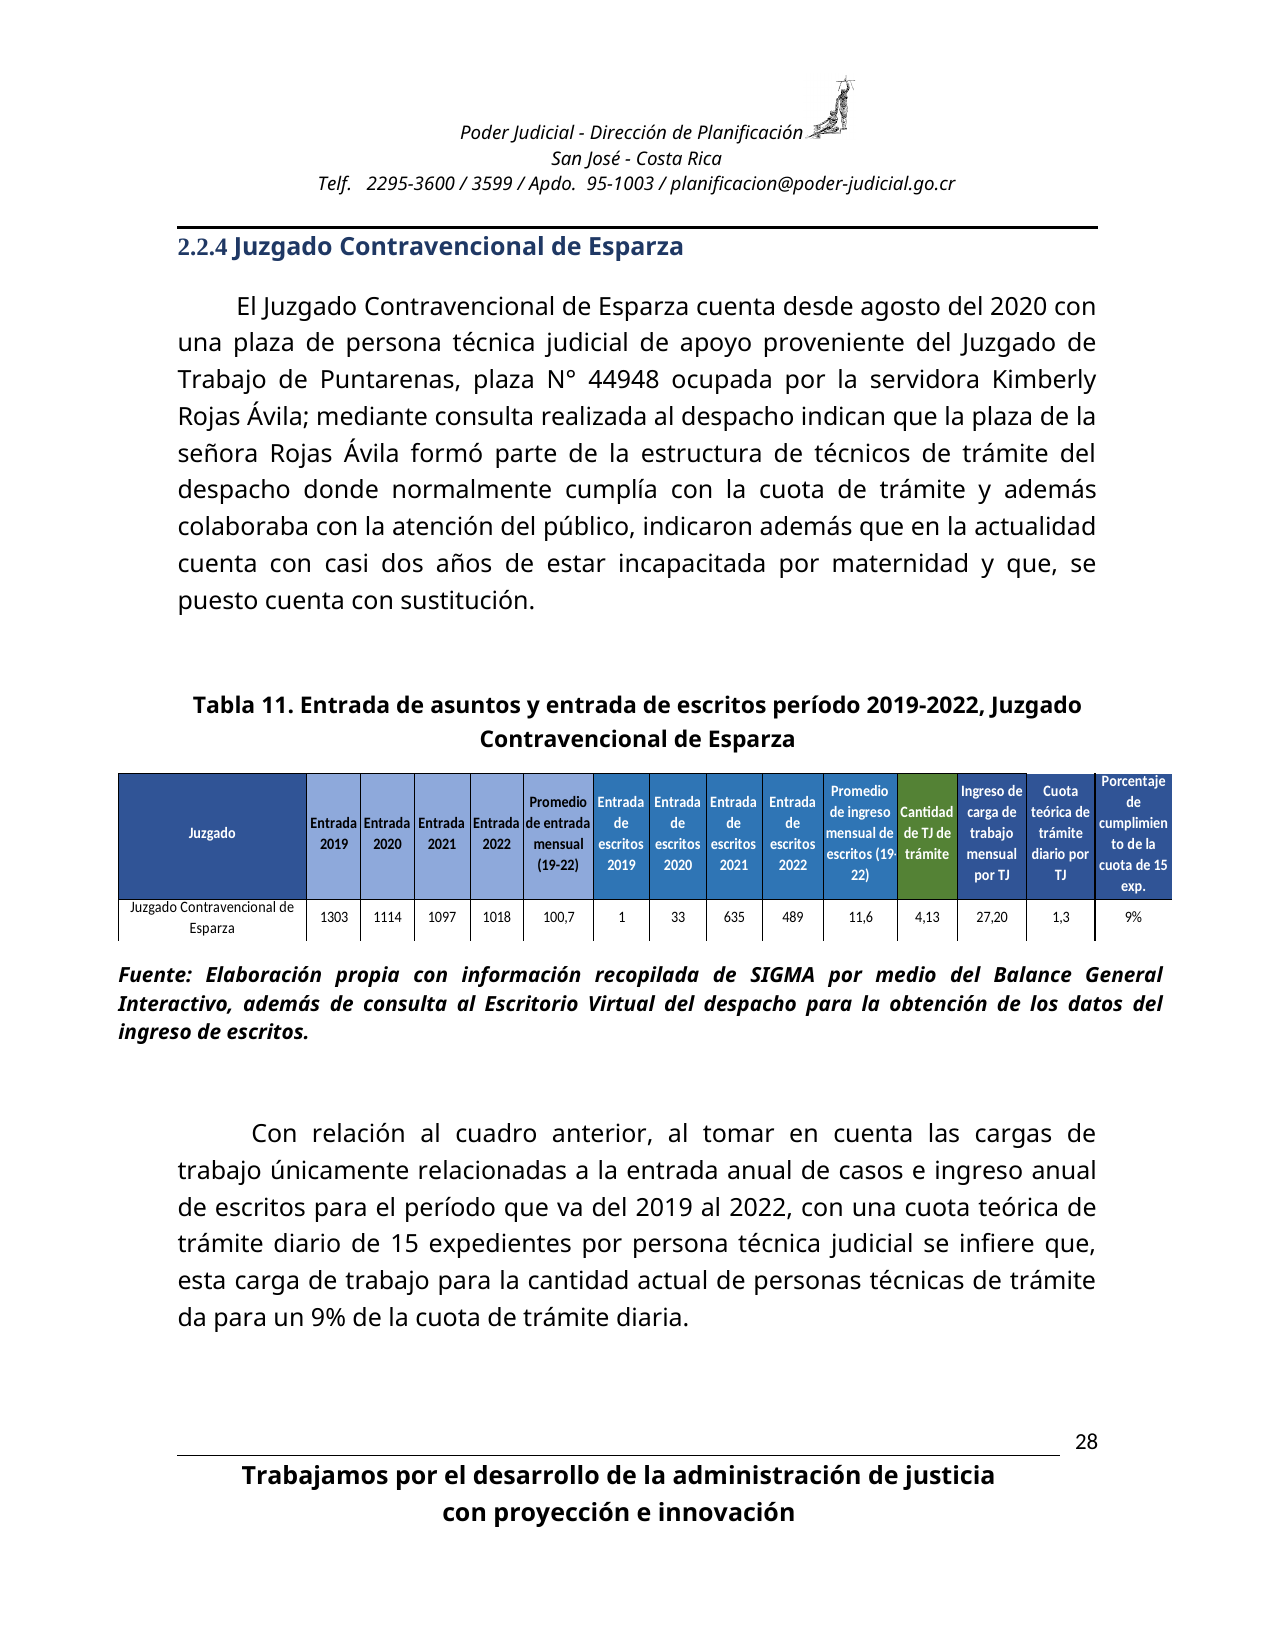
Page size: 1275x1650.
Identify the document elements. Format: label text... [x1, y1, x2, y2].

text El Juzgado Contravencional de Esparza cuenta desde agosto del 2020 con una plaza de persona técnica judicial de apoyo proveniente del Juzgado de Trabajo de Puntarenas, plaza N° 44948 ocupada por la servidora Kimberly Rojas Ávila; mediante consulta realizada al despacho indican que la plaza de la señora Rojas Ávila formó parte de la estructura de técnicos de trámite del despacho donde normalmente cumplía con la cuota de trámite y además colaboraba con la atención del público, indicaron además que en la actualidad cuenta con casi dos años de estar incapacitada por maternidad y que, se puesto cuenta con sustitución. [177, 288, 1098, 616]
subtitle Juzgado Contravencional de Esparza [177, 229, 1098, 263]
text Fuente: Elaboración propia con información recopilada de SIGMA por medio del Balance General Interactivo, además de consulta al Escritorio Virtual del despacho para la obtención de los datos del ingreso de escritos. [118, 960, 1167, 1046]
text Tabla 11. Entrada de asuntos y entrada de escritos período 2019-2022, Juzgado Contravencional de Esparza [177, 689, 1098, 754]
text Con relación al cuadro anterior, al tomar en cuenta las cargas de trabajo únicamente relacionadas a la entrada anual de casos e ingreso anual de escritos para el período que va del 2019 al 2022, con una cuota teórica de trámite diario de 15 expedientes por persona técnica judicial se infiere que, esta carga de trabajo para la cantidad actual de personas técnicas de trámite da para un 9% de la cuota de trámite diaria. [177, 1116, 1098, 1334]
picture [803, 73, 857, 140]
